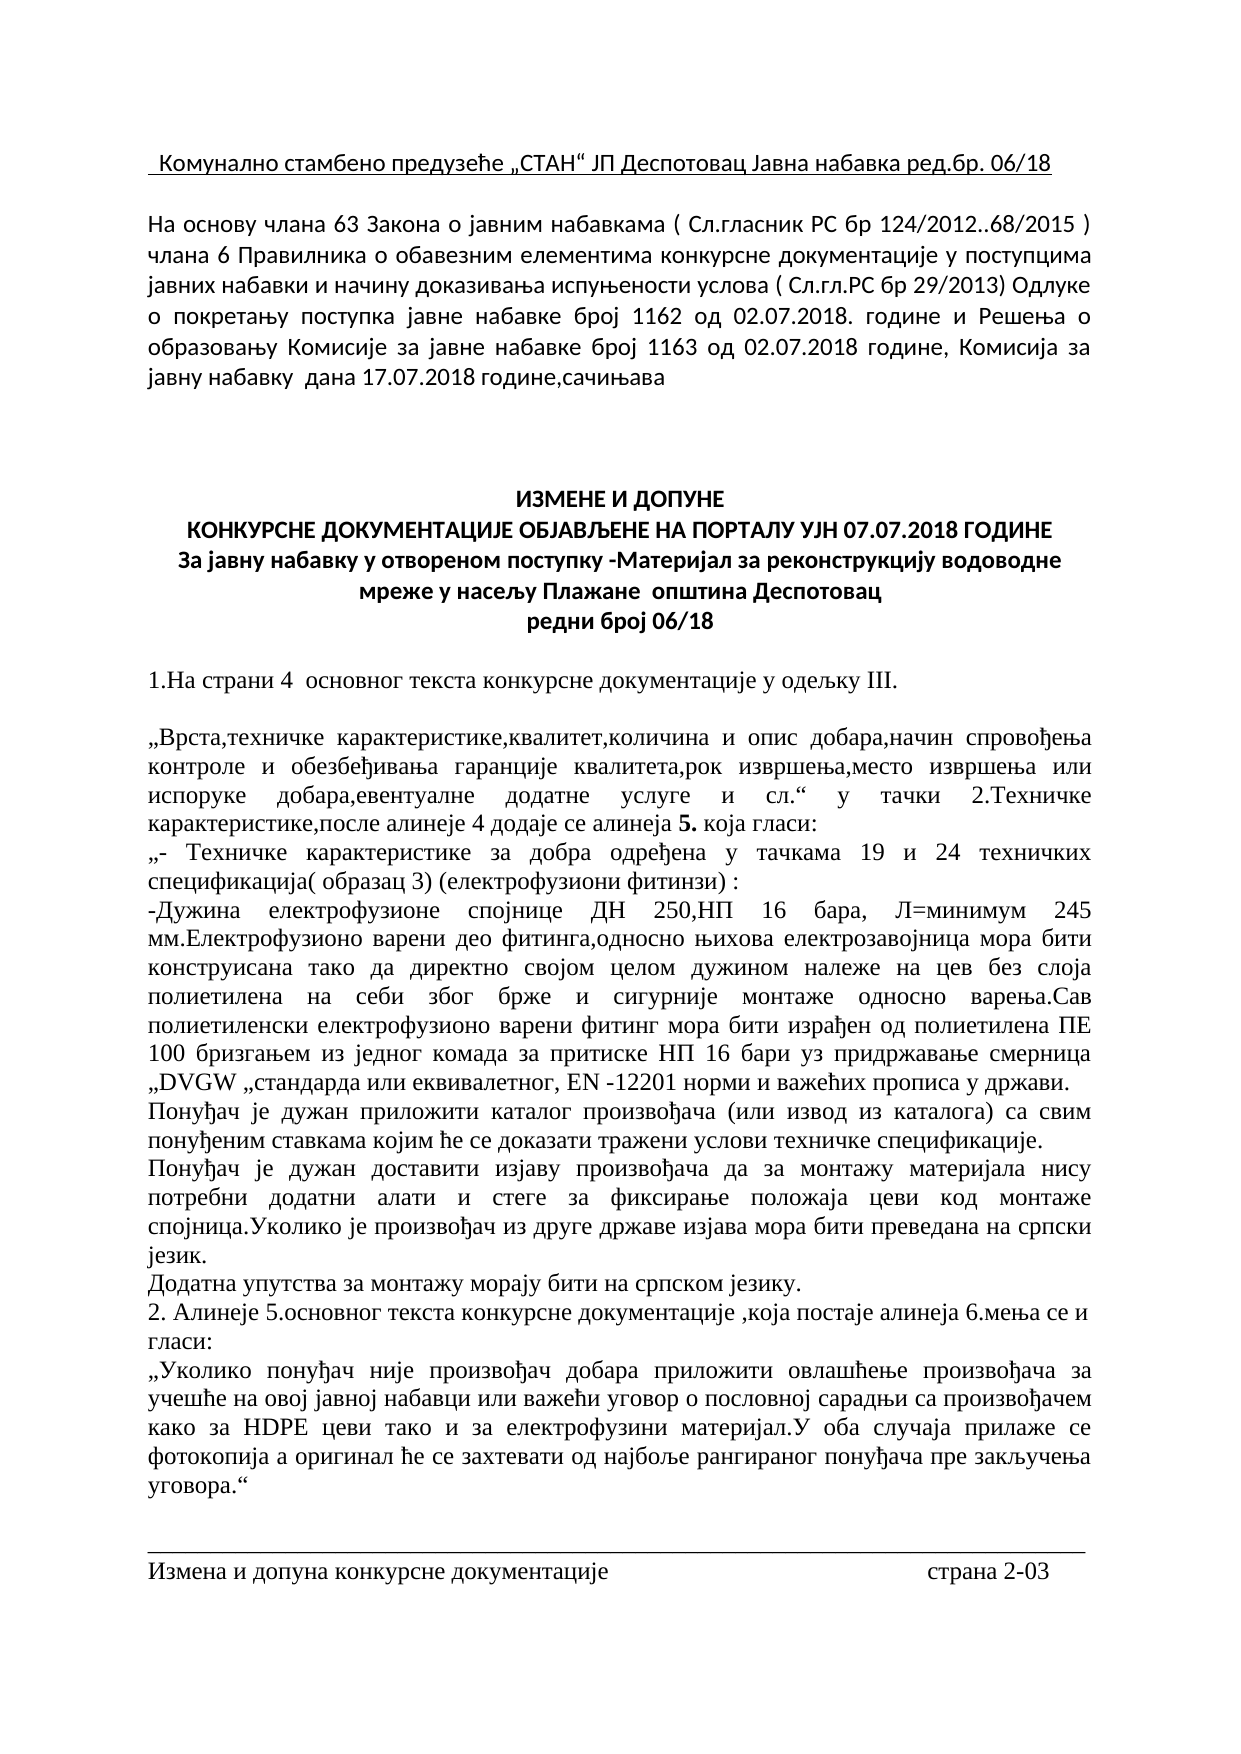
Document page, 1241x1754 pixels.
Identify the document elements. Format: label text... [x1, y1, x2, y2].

text Комунално стамбено предузеће „СТАН“ ЈП Деспотовац Јавна набавка ред.бр. 06/18 [148, 148, 1093, 178]
text КОНКУРСНЕ ДОКУМЕНТАЦИЈЕ ОБЈАВЉЕНЕ НА ПОРТАЛУ УЈН 07.07.2018 ГОДИНЕ [148, 514, 1093, 544]
text „Уколико понуђач није произвођач добара приложити овлашћење произвођача за учешће на овој јавној набавци или важећи уговор о пословној сарадњи са произвођачем како за HDPE цеви тако и за електрофузини материјал.У оба случаја прилаже се фотокопија а оригинал ће се захтевати од најбоље рангираног понуђача пре закључења уговора.“ [148, 1355, 1093, 1498]
text ___________________________________________________________________________ [148, 1527, 1093, 1556]
text редни број 06/18 [148, 605, 1093, 636]
text Понуђач је дужан приложити каталог произвођача (или извод из каталога) са свим понуђеним ставкама којим ће се доказати тражени услови техничке спецификације. [148, 1096, 1093, 1153]
text Измена и допуна конкурсне документације страна 2-03 [148, 1556, 1093, 1585]
text ИЗМЕНЕ И ДОПУНЕ [148, 483, 1093, 514]
text Понуђач је дужан доставити изјаву произвођача да за монтажу материјала нису потребни додатни алати и стеге за фиксирање положаја цеви код монтаже спојница.Уколико је произвођач из друге државе изјава мора бити преведана на српски језик. [148, 1153, 1093, 1268]
text Додатна упутства за монтажу морају бити на српском језику. [148, 1268, 1093, 1297]
text На основу члана 63 Закона о јавним набавкама ( Сл.гласник РС бр 124/2012..68/2015 ) члана 6 Правилника о обавезним елементима конкурсне документације у поступцима јавних набавки и начину доказивања испуњености услова ( Сл.гл.РС бр 29/2013) Одлуке о покретању поступка јавне набавке број 1162 од 02.07.2018. године и Решења о образовању Комисије за јавне набавке број 1163 од 02.07.2018 године, Комисија за јавну набавку дана 17.07.2018 године,сачињава [148, 209, 1093, 392]
text За јавну набавку у отвореном поступку -Материјал за реконструкцију водоводне [148, 544, 1093, 575]
text -Дужина електрофузионе спојнице ДН 250,НП 16 бара, Л=минимум 245 мм.Електрофузионо варени део фитинга,односно њихова електрозавојница мора бити конструисана тако да директно својом целом дужином належе на цев без слоја полиетилена на себи због брже и сигурније монтаже односно варења.Сав полиетиленски електрофузионо варени фитинг мора бити израђен од полиетилена ПЕ 100 бризгањем из једног комада за притиске НП 16 бари уз придржавање смерница „DVGW „стандарда или еквивалетног, EN -12201 норми и важећих прописа у држави. [148, 895, 1093, 1096]
text 2. Алинеје 5.основног текста конкурсне документације ,која постаје алинеја 6.мења се и гласи: [148, 1297, 1093, 1355]
text 1.На страни 4 основног текста конкурсне документације у одељку III. [148, 665, 1093, 693]
text „- Техничке карактеристике за добра одређена у тачкама 19 и 24 техничких спецификација( образац 3) (електрофузиони фитинзи) : [148, 837, 1093, 895]
text мреже у насељу Плажане општина Деспотовац [148, 575, 1093, 605]
text „Врста,техничке карактеристике,квалитет,количина и опис добара,начин спровођења контроле и обезбеђивања гаранције квалитета,рок извршења,место извршења или испоруке добара,евентуалне додатне услуге и сл.“ у тачки 2.Техничке карактеристике,после алинеје 4 додаје се алинеја 5. која гласи: [148, 722, 1093, 837]
